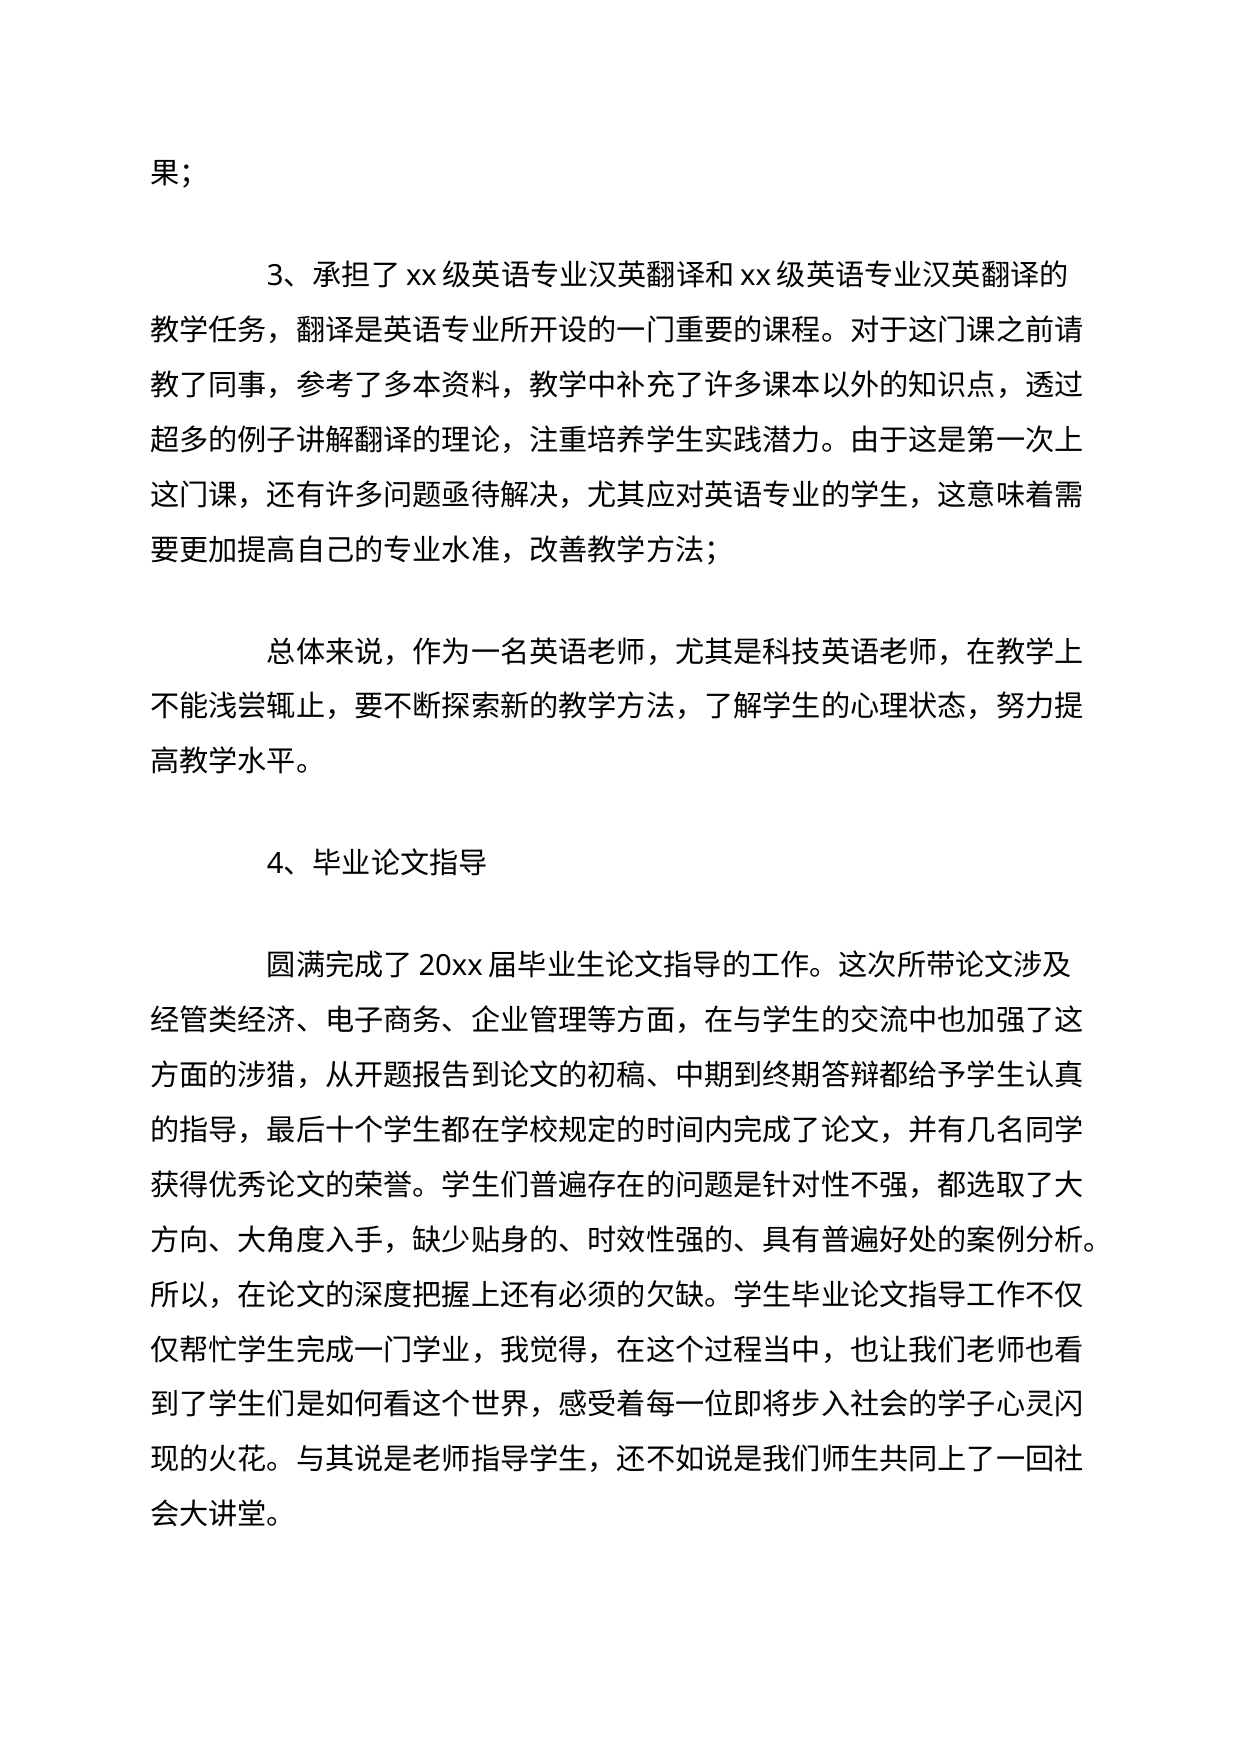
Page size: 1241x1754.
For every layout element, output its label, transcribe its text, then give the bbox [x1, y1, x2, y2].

text 4、毕业论文指导 [150, 840, 1090, 882]
text 3、承担了xx级英语专业汉英翻译和xx级英语专业汉英翻译的教学任务，翻译是英语专业所开设的一门重要的课程。对于这门课之前请教了同事，参考了多本资料，教学中补充了许多课本以外的知识点，透过超多的例子讲解翻译的理论，注重培养学生实践潜力。由于这是第一次上这门课，还有许多问题亟待解决，尤其应对英语专业的学生，这意味着需要更加提高自己的专业水准，改善教学方法； [150, 252, 1090, 569]
text 总体来说，作为一名英语老师，尤其是科技英语老师，在教学上不能浅尝辄止，要不断探索新的教学方法，了解学生的心理状态，努力提高教学水平。 [150, 628, 1090, 780]
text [150, 150, 1090, 192]
text 圆满完成了20xx届毕业生论文指导的工作。这次所带论文涉及经管类经济、电子商务、企业管理等方面，在与学生的交流中也加强了这方面的涉猎，从开题报告到论文的初稿、中期到终期答辩都给予学生认真的指导，最后十个学生都在学校规定的时间内完成了论文，并有几名同学获得优秀论文的荣誉。学生们普遍存在的问题是针对性不强，都选取了大方向、大角度入手，缺少贴身的、时效性强的、具有普遍好处的案例分析。所以，在论文的深度把握上还有必须的欠缺。学生毕业论文指导工作不仅仅帮忙学生完成一门学业，我觉得，在这个过程当中，也让我们老师也看到了学生们是如何看这个世界，感受着每一位即将步入社会的学子心灵闪现的火花。与其说是老师指导学生，还不如说是我们师生共同上了一回社会大讲堂。 [150, 942, 1090, 1533]
